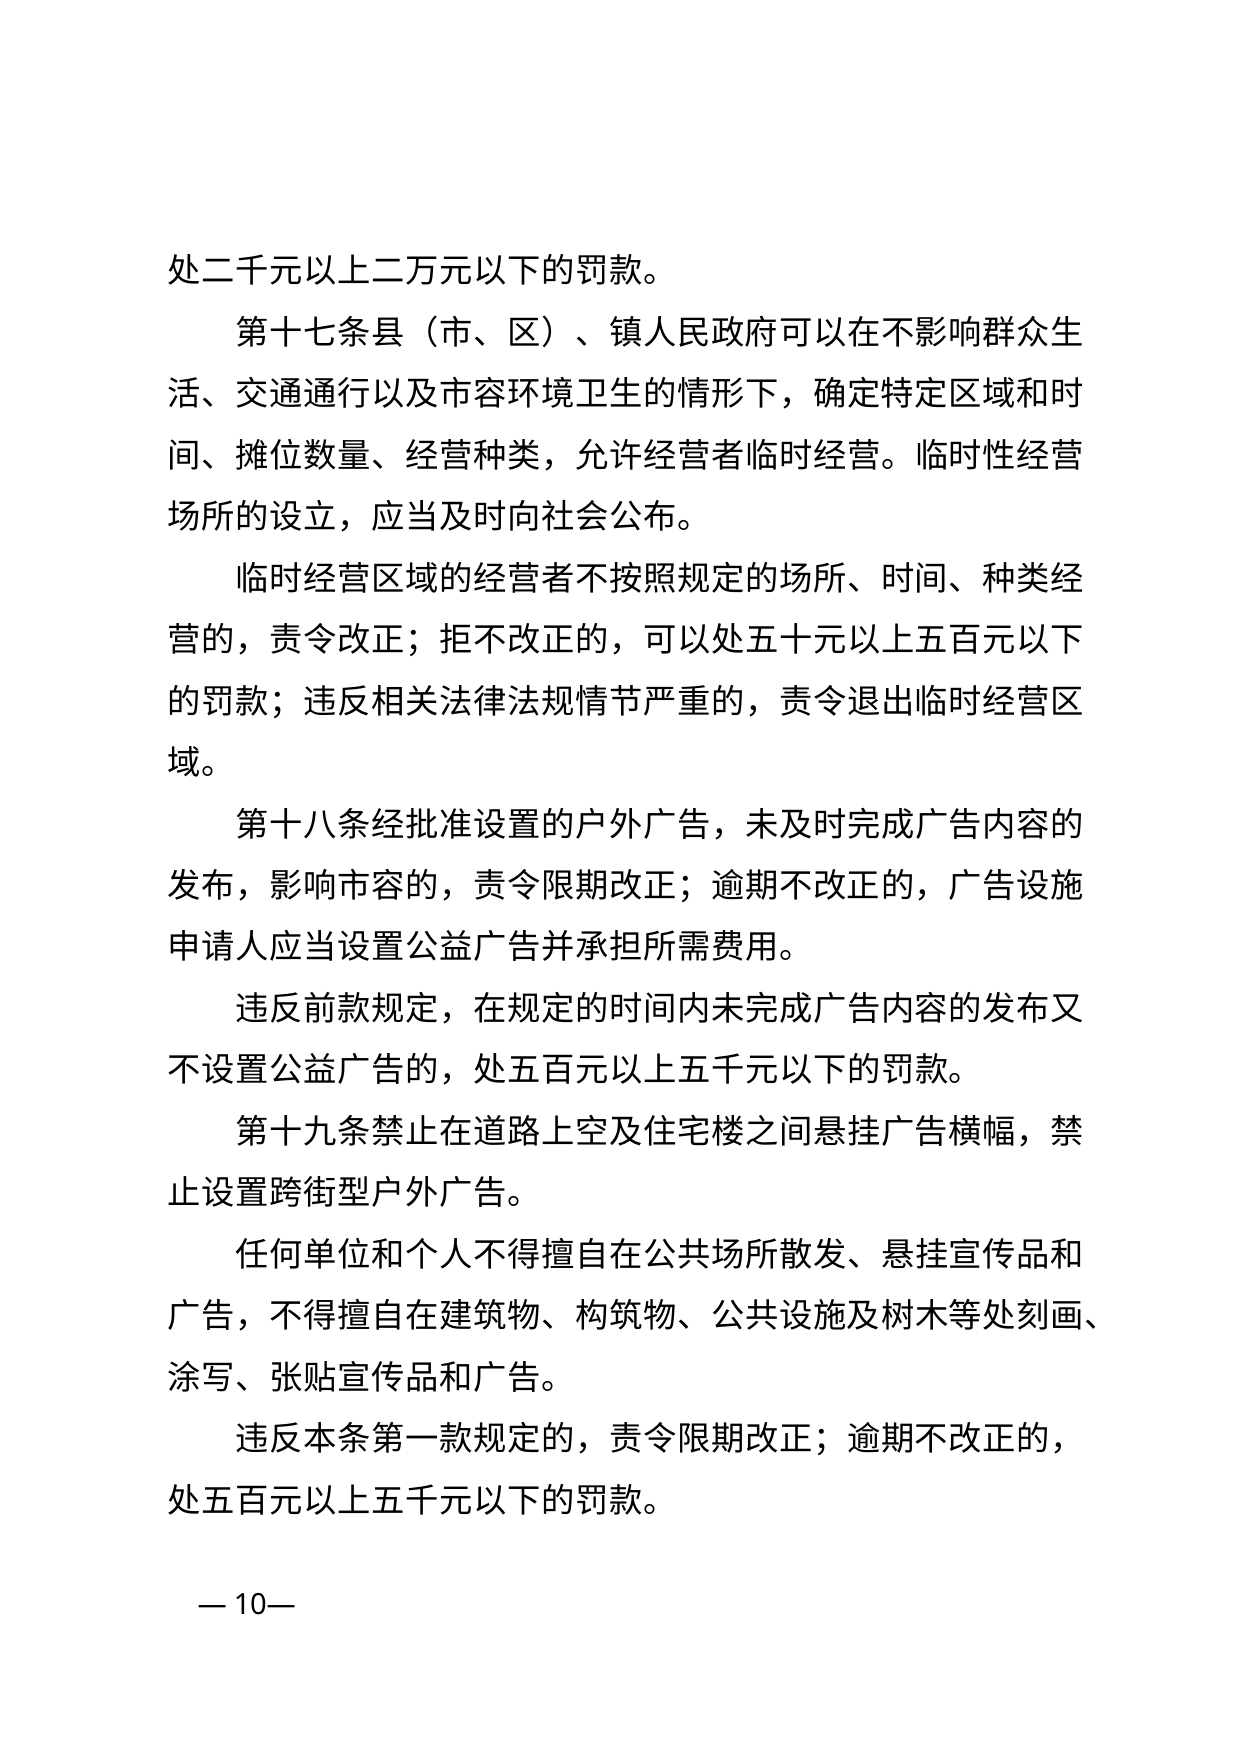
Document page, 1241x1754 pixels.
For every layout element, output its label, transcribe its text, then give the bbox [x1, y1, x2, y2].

text 任何单位和个人不得擅自在公共场所散发、悬挂宣传品和广告，不得擅自在建筑物、构筑物、公共设施及树木等处刻画、涂写、张贴宣传品和广告。 [168, 1221, 1084, 1405]
text 第十九条禁止在道路上空及住宅楼之间悬挂广告横幅，禁止设置跨街型户外广告。 [168, 1098, 1084, 1221]
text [168, 238, 1084, 299]
text 第十七条县（市、区）、镇人民政府可以在不影响群众生活、交通通行以及市容环境卫生的情形下，确定特定区域和时间、摊位数量、经营种类，允许经营者临时经营。临时性经营场所的设立，应当及时向社会公布。 [168, 299, 1084, 545]
text 第十八条经批准设置的户外广告，未及时完成广告内容的发布，影响市容的，责令限期改正；逾期不改正的，广告设施申请人应当设置公益广告并承担所需费用。 [168, 791, 1084, 975]
text 临时经营区域的经营者不按照规定的场所、时间、种类经营的，责令改正；拒不改正的，可以处五十元以上五百元以下的罚款；违反相关法律法规情节严重的，责令退出临时经营区域。 [168, 545, 1084, 791]
text 违反本条第一款规定的，责令限期改正；逾期不改正的，处五百元以上五千元以下的罚款。 [168, 1405, 1084, 1528]
text 违反前款规定，在规定的时间内未完成广告内容的发布又不设置公益广告的，处五百元以上五千元以下的罚款。 [168, 975, 1084, 1098]
